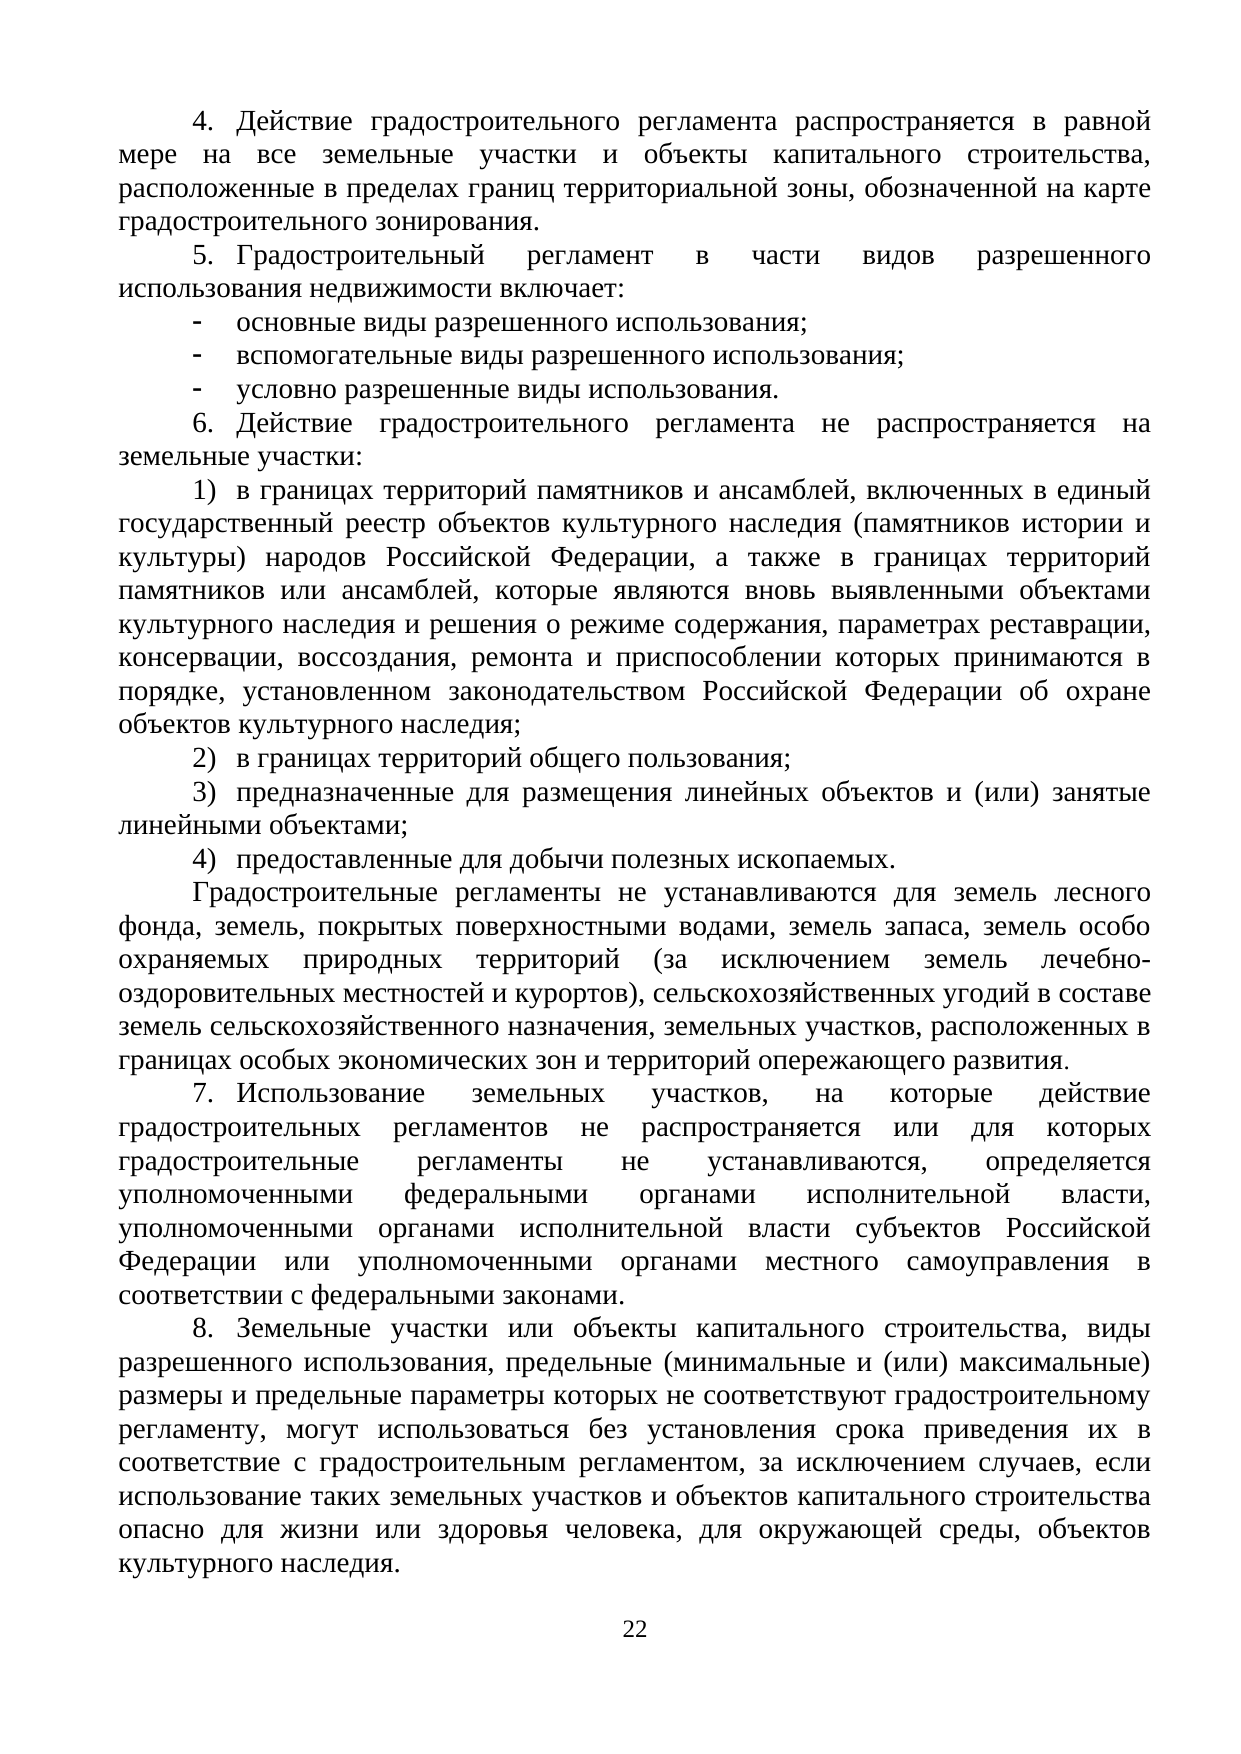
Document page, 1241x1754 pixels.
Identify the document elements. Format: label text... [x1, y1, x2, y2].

list Действие градостроительного регламента распространяется в равной мере на все земельные участки и объекты капитального строительства, расположенные в пределах границ территориальной зоны, обозначенной на карте градостроительного зонирования. [118, 103, 1152, 237]
list в границах территорий общего пользования; [118, 740, 1152, 774]
list предназначенные для размещения линейных объектов и (или) занятые линейными объектами; [118, 774, 1152, 841]
list Земельные участки или объекты капитального строительства, виды разрешенного использования, предельные (минимальные и (или) максимальные) размеры и предельные параметры которых не соответствуют градостроительному регламенту, могут использоваться без установления срока приведения их в соответствие с градостроительным регламентом, за исключением случаев, если использование таких земельных участков и объектов капитального строительства опасно для жизни или здоровья человека, для окружающей среды, объектов культурного наследия. [118, 1310, 1152, 1579]
list предоставленные для добычи полезных ископаемых. [118, 841, 1152, 874]
list основные виды разрешенного использования; [118, 304, 1152, 337]
list Градостроительный регламент в части видов разрешенного использования недвижимости включает: [118, 237, 1152, 304]
list в границах территорий памятников и ансамблей, включенных в единый государственный реестр объектов культурного наследия (памятников истории и культуры) народов Российской Федерации, а также в границах территорий памятников или ансамблей, которые являются вновь выявленными объектами культурного наследия и решения о режиме содержания, параметрах реставрации, консервации, воссоздания, ремонта и приспособлении которых принимаются в порядке, установленном законодательством Российской Федерации об охране объектов культурного наследия; [118, 472, 1152, 740]
text Градостроительные регламенты не устанавливаются для земель лесного фонда, земель, покрытых поверхностными водами, земель запаса, земель особо охраняемых природных территорий (за исключением земель лечебно-оздоровительных местностей и курортов), сельскохозяйственных угодий в составе земель сельскохозяйственного назначения, земельных участков, расположенных в границах особых экономических зон и территорий опережающего развития. [118, 874, 1152, 1076]
list условно разрешенные виды использования. [118, 371, 1152, 405]
list Использование земельных участков, на которые действие градостроительных регламентов не распространяется или для которых градостроительные регламенты не устанавливаются, определяется уполномоченными федеральными органами исполнительной власти, уполномоченными органами исполнительной власти субъектов Российской Федерации или уполномоченными органами местного самоуправления в соответствии с федеральными законами. [118, 1076, 1152, 1310]
list Действие градостроительного регламента не распространяется на земельные участки: [118, 405, 1152, 472]
list вспомогательные виды разрешенного использования; [118, 337, 1152, 371]
